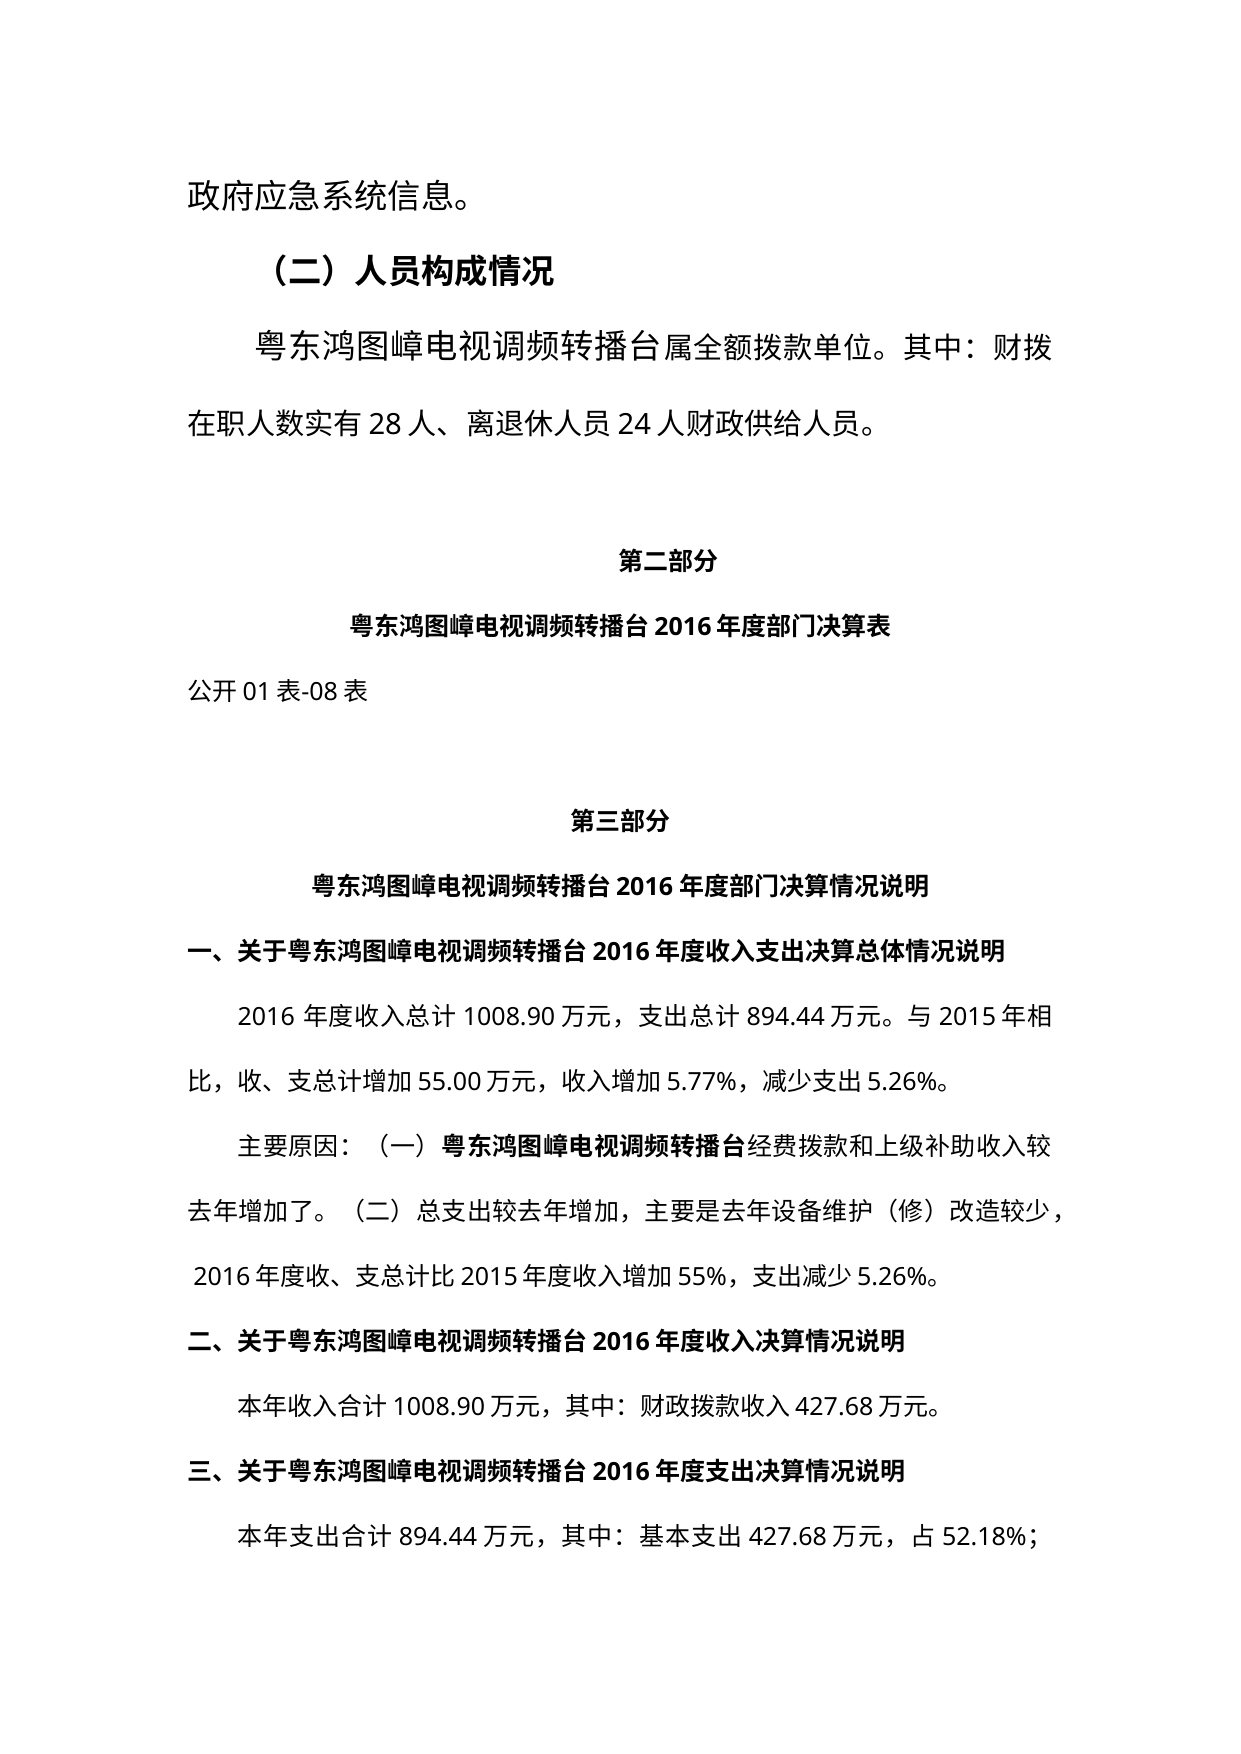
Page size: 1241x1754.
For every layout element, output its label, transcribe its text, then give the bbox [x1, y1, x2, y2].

text 一、关于粤东鸿图嶂电视调频转播台2016年度收入支出决算总体情况说明 [187, 917, 1053, 982]
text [187, 162, 1053, 227]
text 粤东鸿图嶂电视调频转播台2016 年度部门决算情况说明 [187, 852, 1053, 917]
text 主要原因：（一）粤东鸿图嶂电视调频转播台经费拨款和上级补助收入较去年增加了。（二）总支出较去年增加，主要是去年设备维护（修）改造较少， 2016年度收、支总计比2015年度收入增加55%，支出减少5.26%。 [187, 1112, 1053, 1307]
text 第三部分 [187, 787, 1053, 852]
text 二、关于粤东鸿图嶂电视调频转播台2016年度收入决算情况说明 [187, 1307, 1053, 1372]
text 公开01表-08表 [187, 657, 1053, 722]
text 本年收入合计1008.90万元，其中：财政拨款收入427.68万元。 [187, 1372, 1053, 1437]
text （二）人员构成情况 [187, 237, 1053, 302]
text 三、关于粤东鸿图嶂电视调频转播台2016年度支出决算情况说明 [187, 1437, 1053, 1502]
text 2016 年度收入总计1008.90万元，支出总计894.44万元。与2015年相比，收、支总计增加55.00万元，收入增加5.77%，减少支出5.26%。 [187, 982, 1053, 1112]
text 粤东鸿图嶂电视调频转播台2016年度部门决算表 [187, 592, 1053, 657]
text 粤东鸿图嶂电视调频转播台属全额拨款单位。其中：财拨在职人数实有28人、离退休人员24人财政供给人员。 [187, 311, 1053, 454]
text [187, 1502, 1053, 1567]
text 第二部分 [187, 527, 1053, 592]
